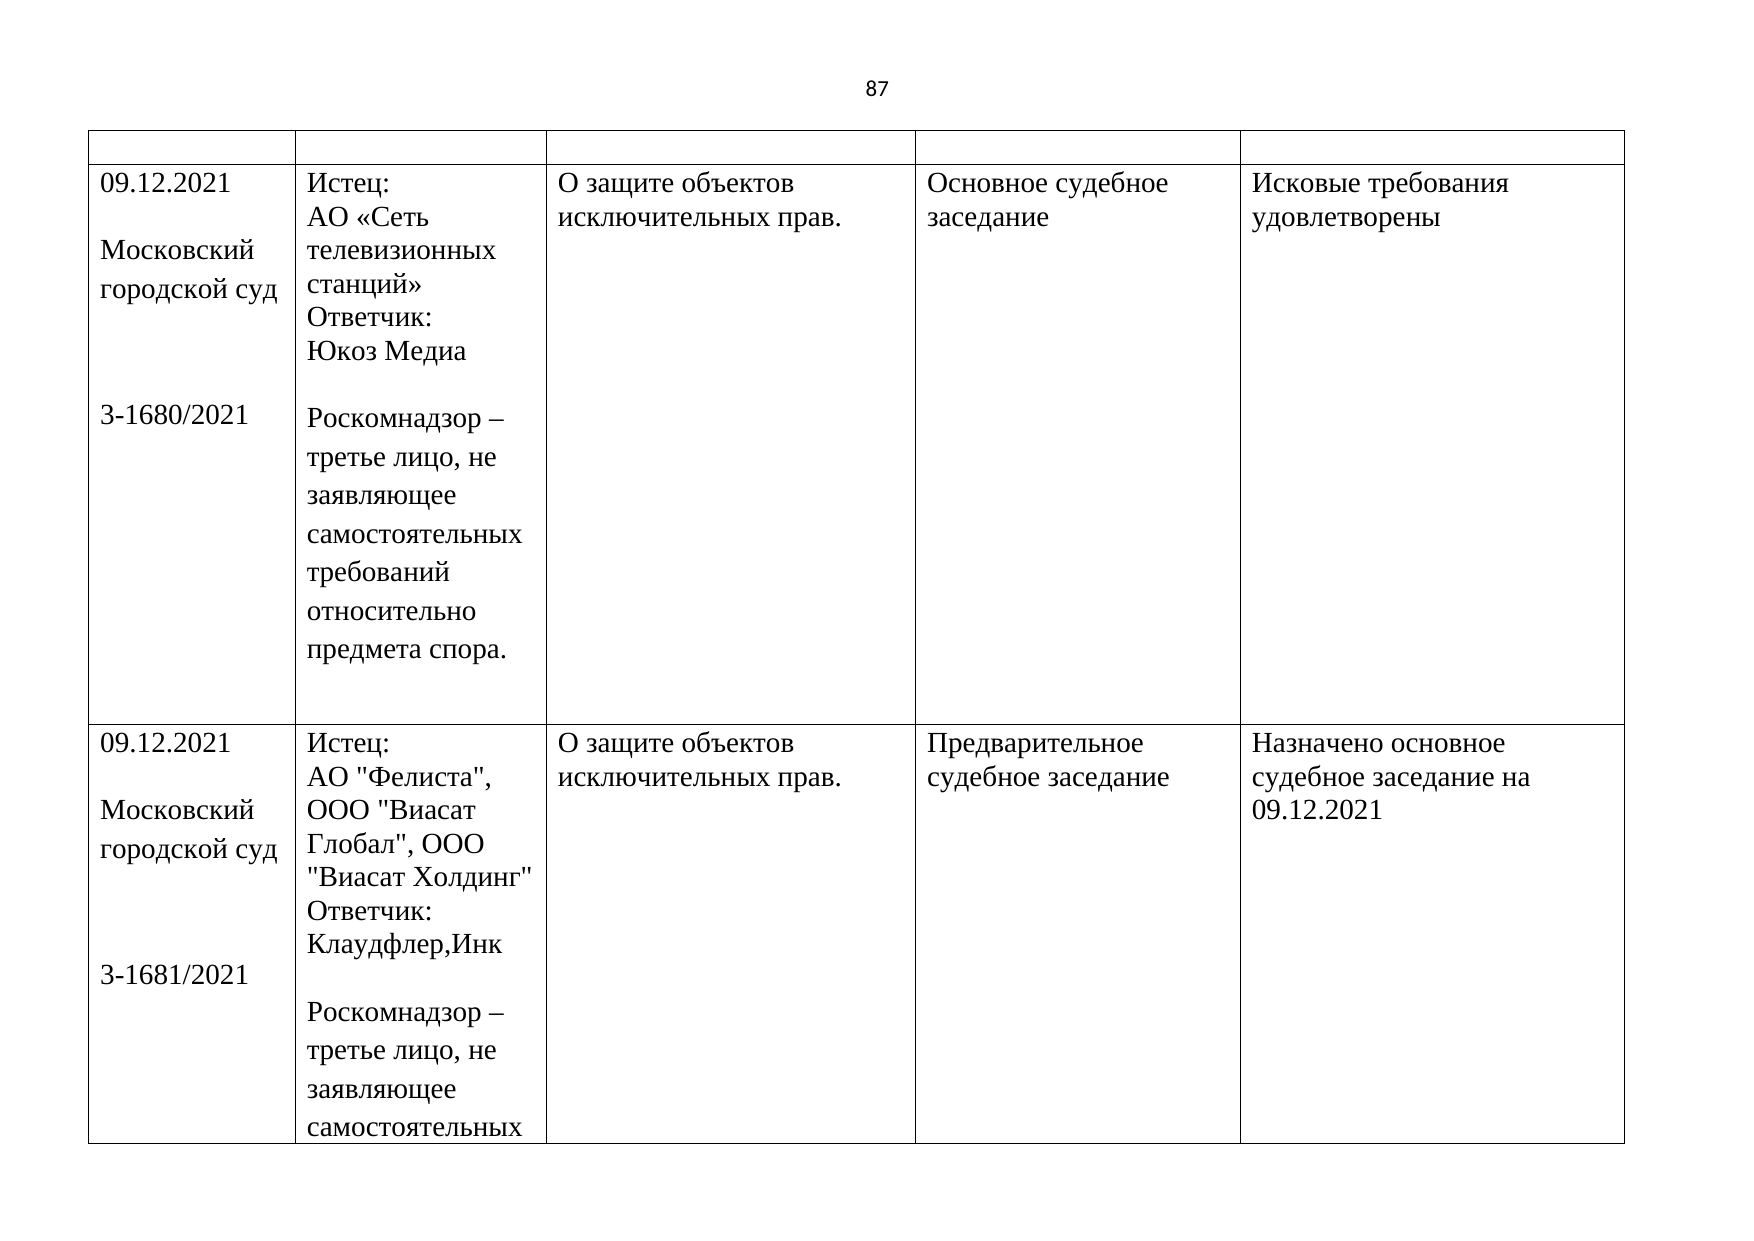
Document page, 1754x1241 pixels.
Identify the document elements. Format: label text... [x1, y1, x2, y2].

table_cell Основное судебное заседание [916, 165, 1240, 724]
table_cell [547, 725, 915, 1143]
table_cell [916, 131, 1240, 164]
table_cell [296, 725, 546, 1143]
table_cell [89, 131, 295, 164]
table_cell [89, 725, 295, 1143]
table_cell О защите объектов исключительных прав. [547, 165, 915, 724]
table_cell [547, 131, 915, 164]
table_cell Исковые требования удовлетворены [1241, 165, 1624, 724]
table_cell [296, 131, 546, 164]
table_cell 09.12.2021 Московский городской суд 3-1680/2021 [89, 165, 295, 724]
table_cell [916, 725, 1240, 1143]
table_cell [1241, 131, 1624, 164]
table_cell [1241, 725, 1624, 1143]
